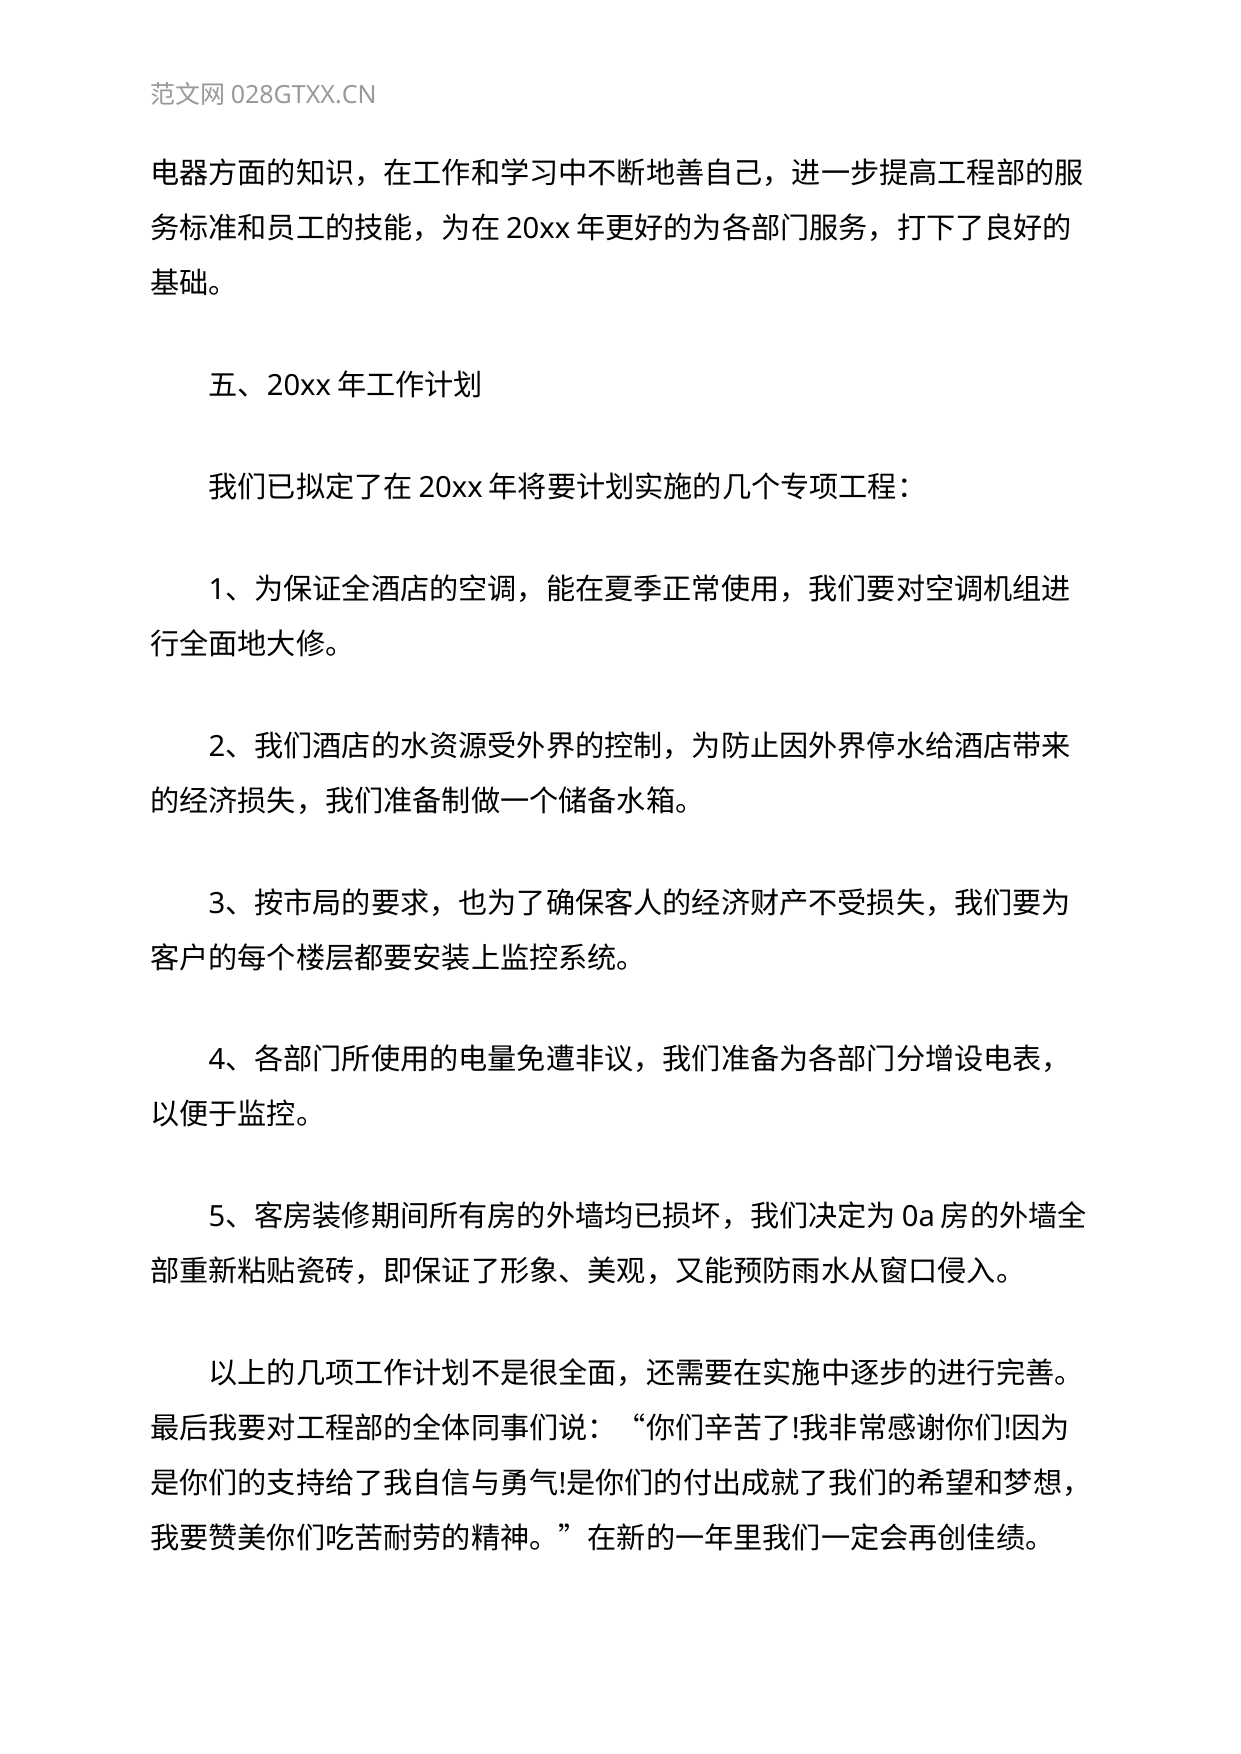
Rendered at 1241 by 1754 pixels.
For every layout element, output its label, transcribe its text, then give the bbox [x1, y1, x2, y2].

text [150, 150, 1090, 302]
text 1、为保证全酒店的空调，能在夏季正常使用，我们要对空调机组进行全面地大修。 [150, 566, 1090, 663]
text 5、客房装修期间所有房的外墙均已损坏，我们决定为0a房的外墙全部重新粘贴瓷砖，即保证了形象、美观，又能预防雨水从窗口侵入。 [150, 1193, 1090, 1290]
text 以上的几项工作计划不是很全面，还需要在实施中逐步的进行完善。最后我要对工程部的全体同事们说：“你们辛苦了!我非常感谢你们!因为是你们的支持给了我自信与勇气!是你们的付出成就了我们的希望和梦想，我要赞美你们吃苦耐劳的精神。”在新的一年里我们一定会再创佳绩。 [150, 1349, 1090, 1557]
text 我们已拟定了在20xx年将要计划实施的几个专项工程： [150, 464, 1090, 506]
text 五、20xx年工作计划 [150, 362, 1090, 404]
text 3、按市局的要求，也为了确保客人的经济财产不受损失，我们要为客户的每个楼层都要安装上监控系统。 [150, 879, 1090, 976]
text 4、各部门所使用的电量免遭非议，我们准备为各部门分增设电表，以便于监控。 [150, 1036, 1090, 1133]
text 2、我们酒店的水资源受外界的控制，为防止因外界停水给酒店带来的经济损失，我们准备制做一个储备水箱。 [150, 722, 1090, 820]
